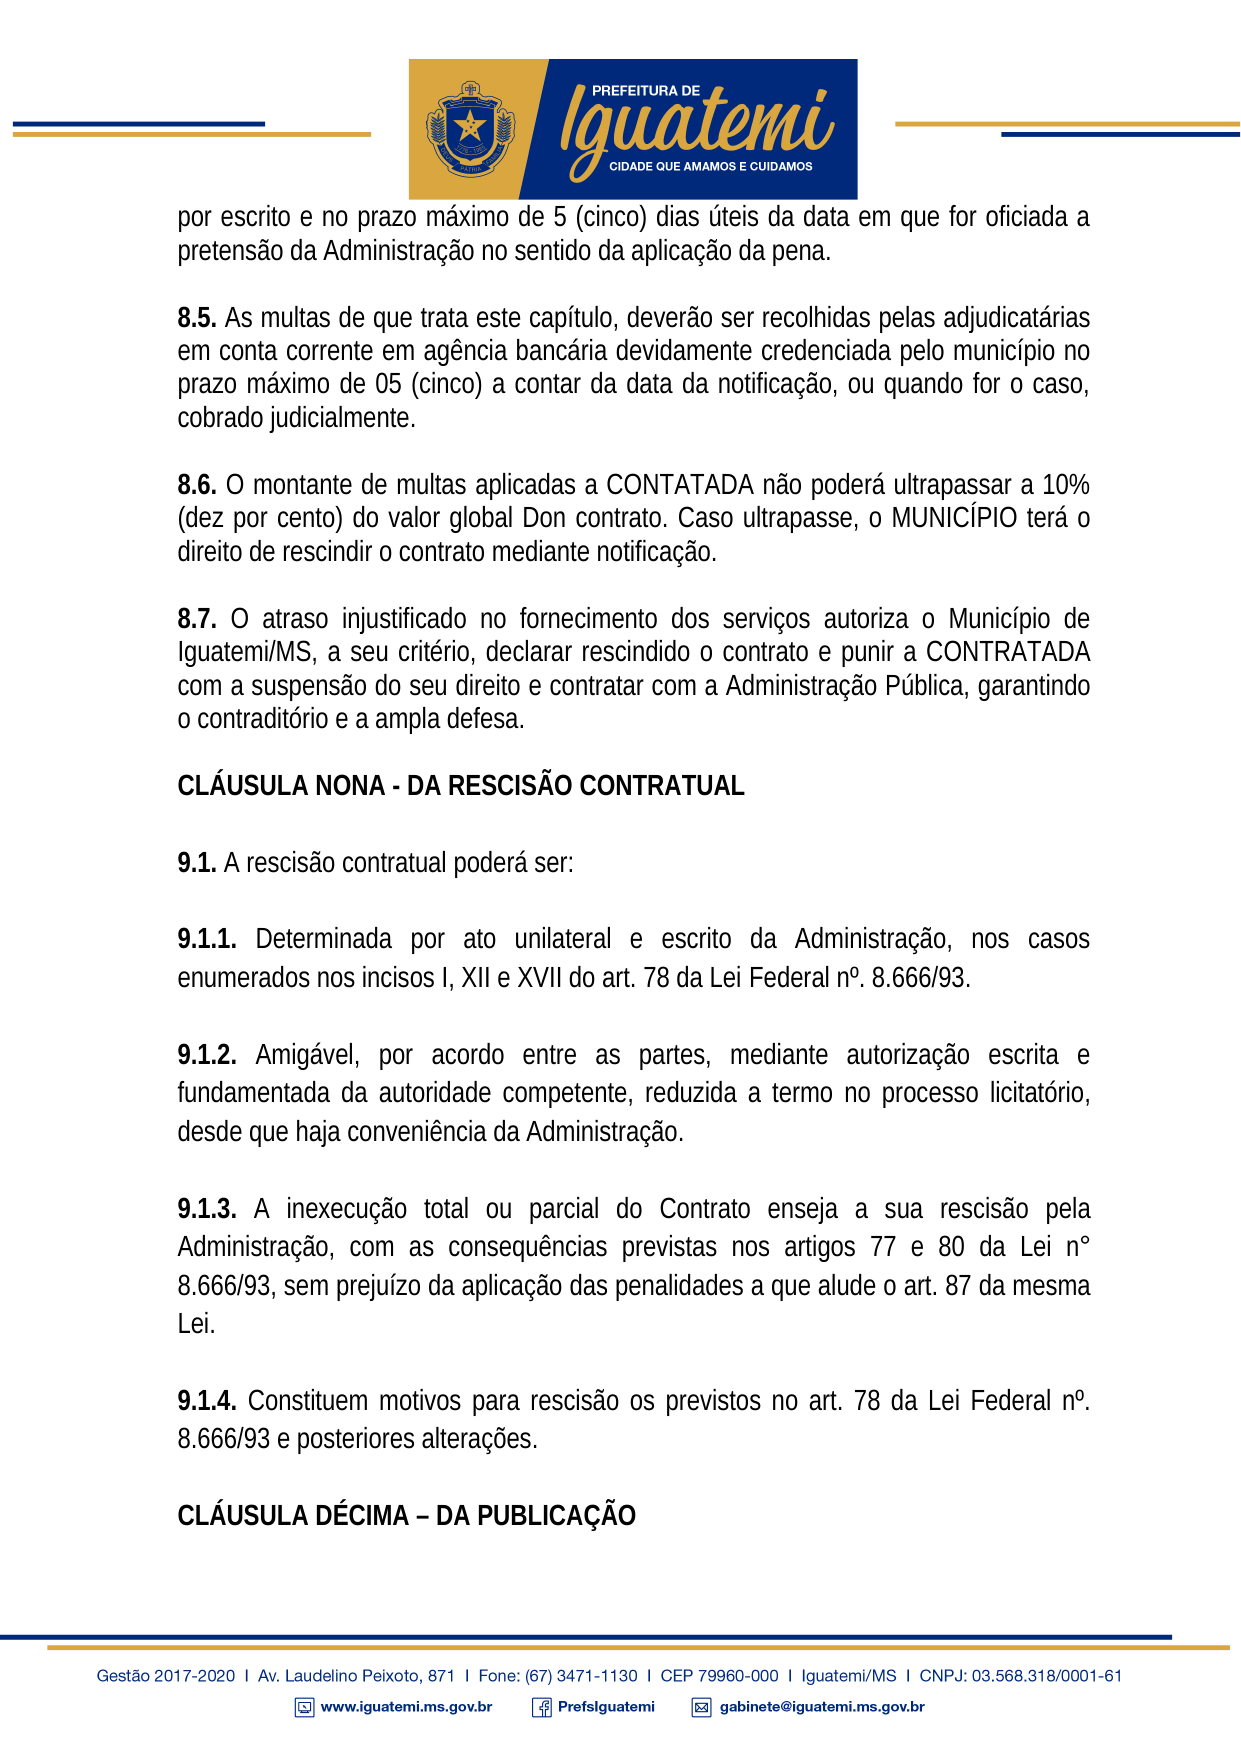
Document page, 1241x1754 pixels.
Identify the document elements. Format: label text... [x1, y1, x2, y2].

text 9.1.1. Determinada por ato unilateral e escrito da Administração, nos casos enumerados nos incisos I, XII e XVII do art. 78 da Lei Federal nº. 8.666/93. [177, 922, 1092, 993]
subtitle CLÁUSULA DÉCIMA – DA PUBLICAÇÃO [177, 1498, 1092, 1532]
text 8.5. As multas de que trata este capítulo, deverão ser recolhidas pelas adjudicatárias em conta corrente em agência bancária devidamente credenciada pelo município no prazo máximo de 05 (cinco) a contar da data da notificação, ou quando for o caso, cobrado judicialmente. [177, 300, 1092, 433]
text 9.1.4. Constituem motivos para rescisão os previstos no art. 78 da Lei Federal nº. 8.666/93 e posteriores alterações. [177, 1383, 1092, 1455]
subtitle CLÁUSULA NONA - DA RESCISÃO CONTRATUAL [177, 768, 1092, 801]
text 9.1. A rescisão contratual poderá ser: [177, 845, 1092, 878]
picture [12, 59, 1241, 200]
text 8.6. O montante de multas aplicadas a CONTATADA não poderá ultrapassar a 10% (dez por cento) do valor global Don contrato. Caso ultrapasse, o MUNICÍPIO terá o direito de rescindir o contrato mediante notificação. [177, 467, 1092, 567]
text 9.1.2. Amigável, por acordo entre as partes, mediante autorização escrita e fundamentada da autoridade competente, reduzida a termo no processo licitatório, desde que haja conveniência da Administração. [177, 1037, 1092, 1147]
picture [0, 1625, 1230, 1728]
text 8.7. O atraso injustificado no fornecimento dos serviços autoriza o Município de Iguatemi/MS, a seu critério, declarar rescindido o contrato e punir a CONTRATADA com a suspensão do seu direito e contratar com a Administração Pública, garantindo o contraditório e a ampla defesa. [177, 601, 1092, 734]
text 9.1.3. A inexecução total ou parcial do Contrato enseja a sua rescisão pela Administração, com as consequências previstas nos artigos 77 e 80 da Lei n° 8.666/93, sem prejuízo da aplicação das penalidades a que alude o art. 87 da mesma Lei. [177, 1191, 1092, 1339]
